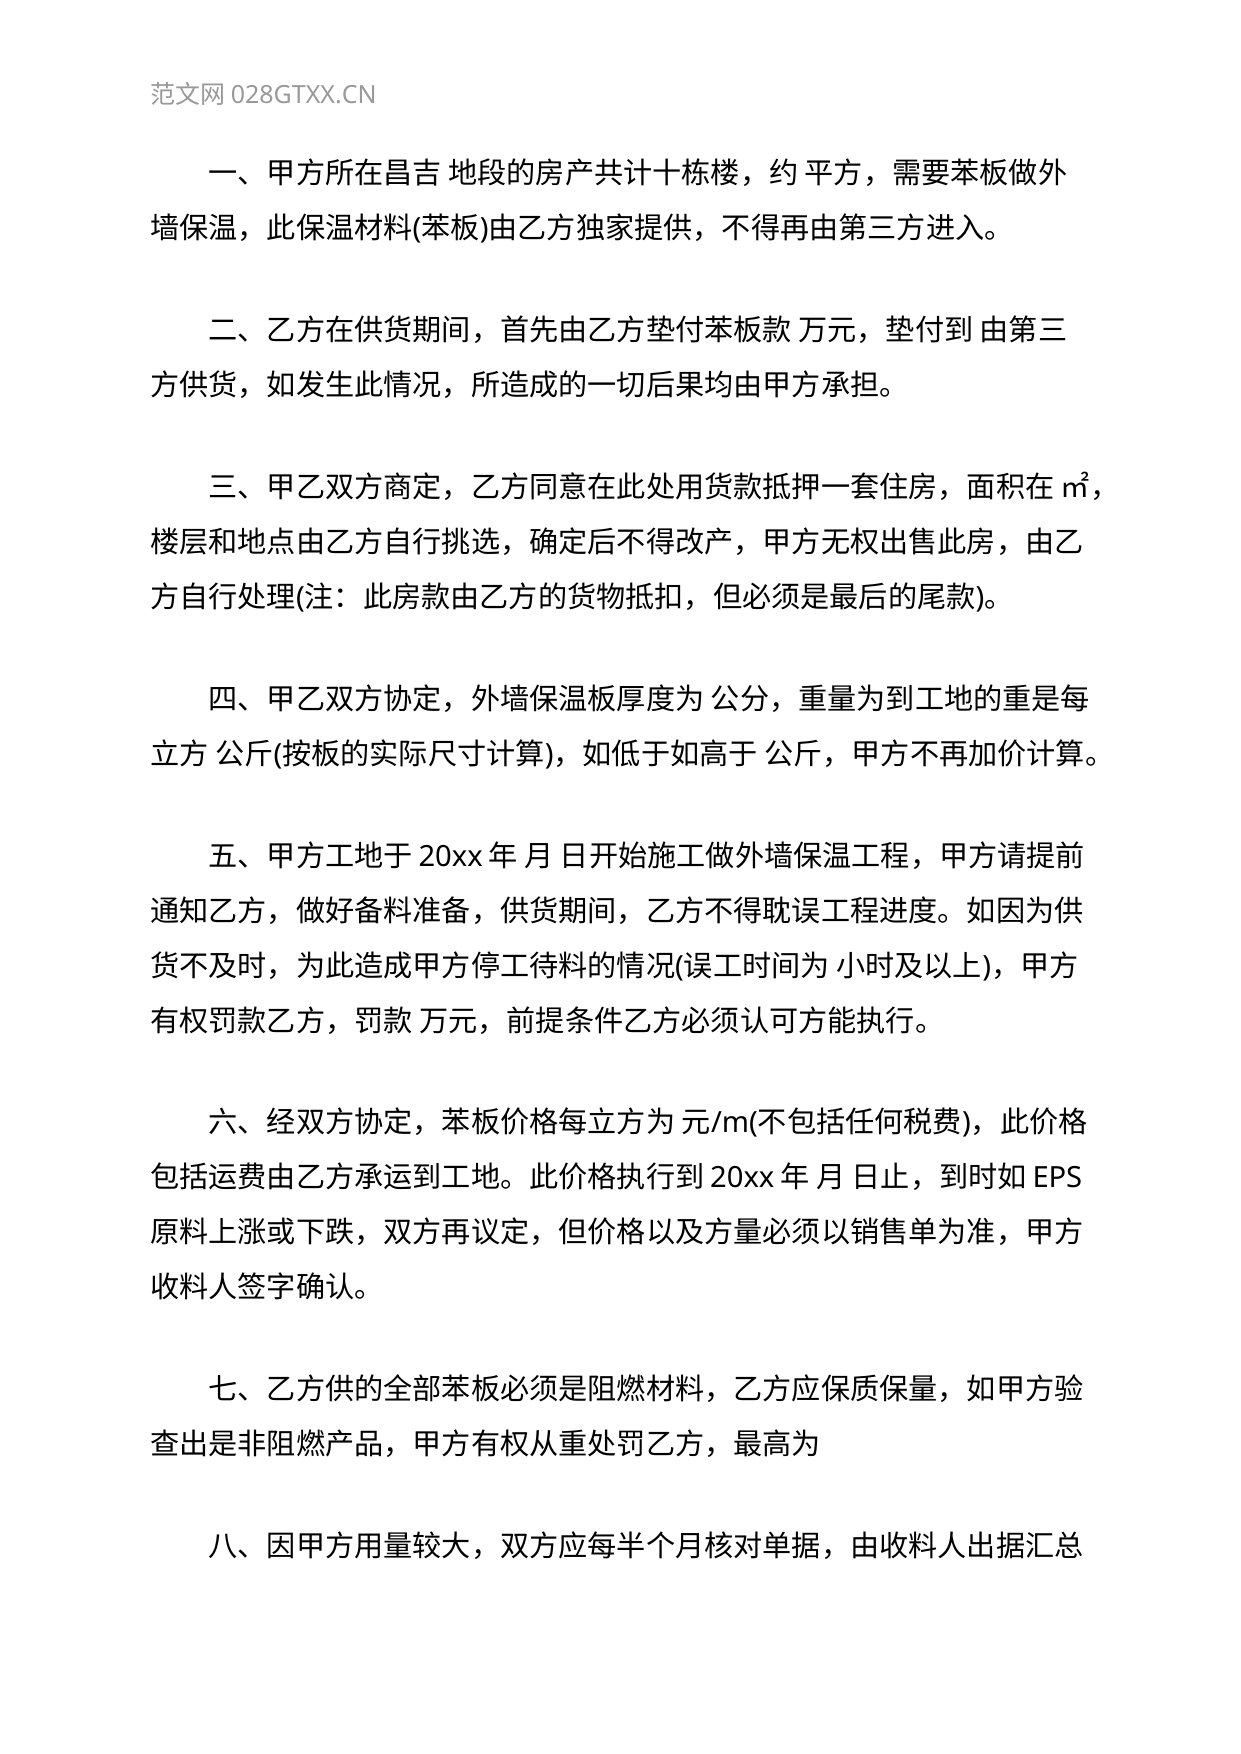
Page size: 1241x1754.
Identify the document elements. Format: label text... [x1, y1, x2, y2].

text 五、甲方工地于20xx年 月 日开始施工做外墙保温工程，甲方请提前通知乙方，做好备料准备，供货期间，乙方不得耽误工程进度。如因为供货不及时，为此造成甲方停工待料的情况(误工时间为 小时及以上)，甲方有权罚款乙方，罚款 万元，前提条件乙方必须认可方能执行。 [150, 832, 1090, 1039]
text 四、甲乙双方协定，外墙保温板厚度为 公分，重量为到工地的重是每立方 公斤(按板的实际尺寸计算)，如低于如高于 公斤，甲方不再加价计算。 [150, 675, 1090, 773]
text 六、经双方协定，苯板价格每立方为 元/m(不包括任何税费)，此价格包括运费由乙方承运到工地。此价格执行到20xx年 月 日止，到时如EPS原料上涨或下跌，双方再议定，但价格以及方量必须以销售单为准，甲方收料人签字确认。 [150, 1099, 1090, 1306]
text 三、甲乙双方商定，乙方同意在此处用货款抵押一套住房，面积在 ㎡，楼层和地点由乙方自行挑选，确定后不得改产，甲方无权出售此房，由乙方自行处理(注：此房款由乙方的货物抵扣，但必须是最后的尾款)。 [150, 463, 1090, 616]
text 二、乙方在供货期间，首先由乙方垫付苯板款 万元，垫付到 由第三方供货，如发生此情况，所造成的一切后果均由甲方承担。 [150, 307, 1090, 404]
text 七、乙方供的全部苯板必须是阻燃材料，乙方应保质保量，如甲方验查出是非阻燃产品，甲方有权从重处罚乙方，最高为 [150, 1366, 1090, 1463]
text 一、甲方所在昌吉 地段的房产共计十栋楼，约 平方，需要苯板做外墙保温，此保温材料(苯板)由乙方独家提供，不得再由第三方进入。 [150, 150, 1090, 247]
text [150, 1522, 1090, 1564]
